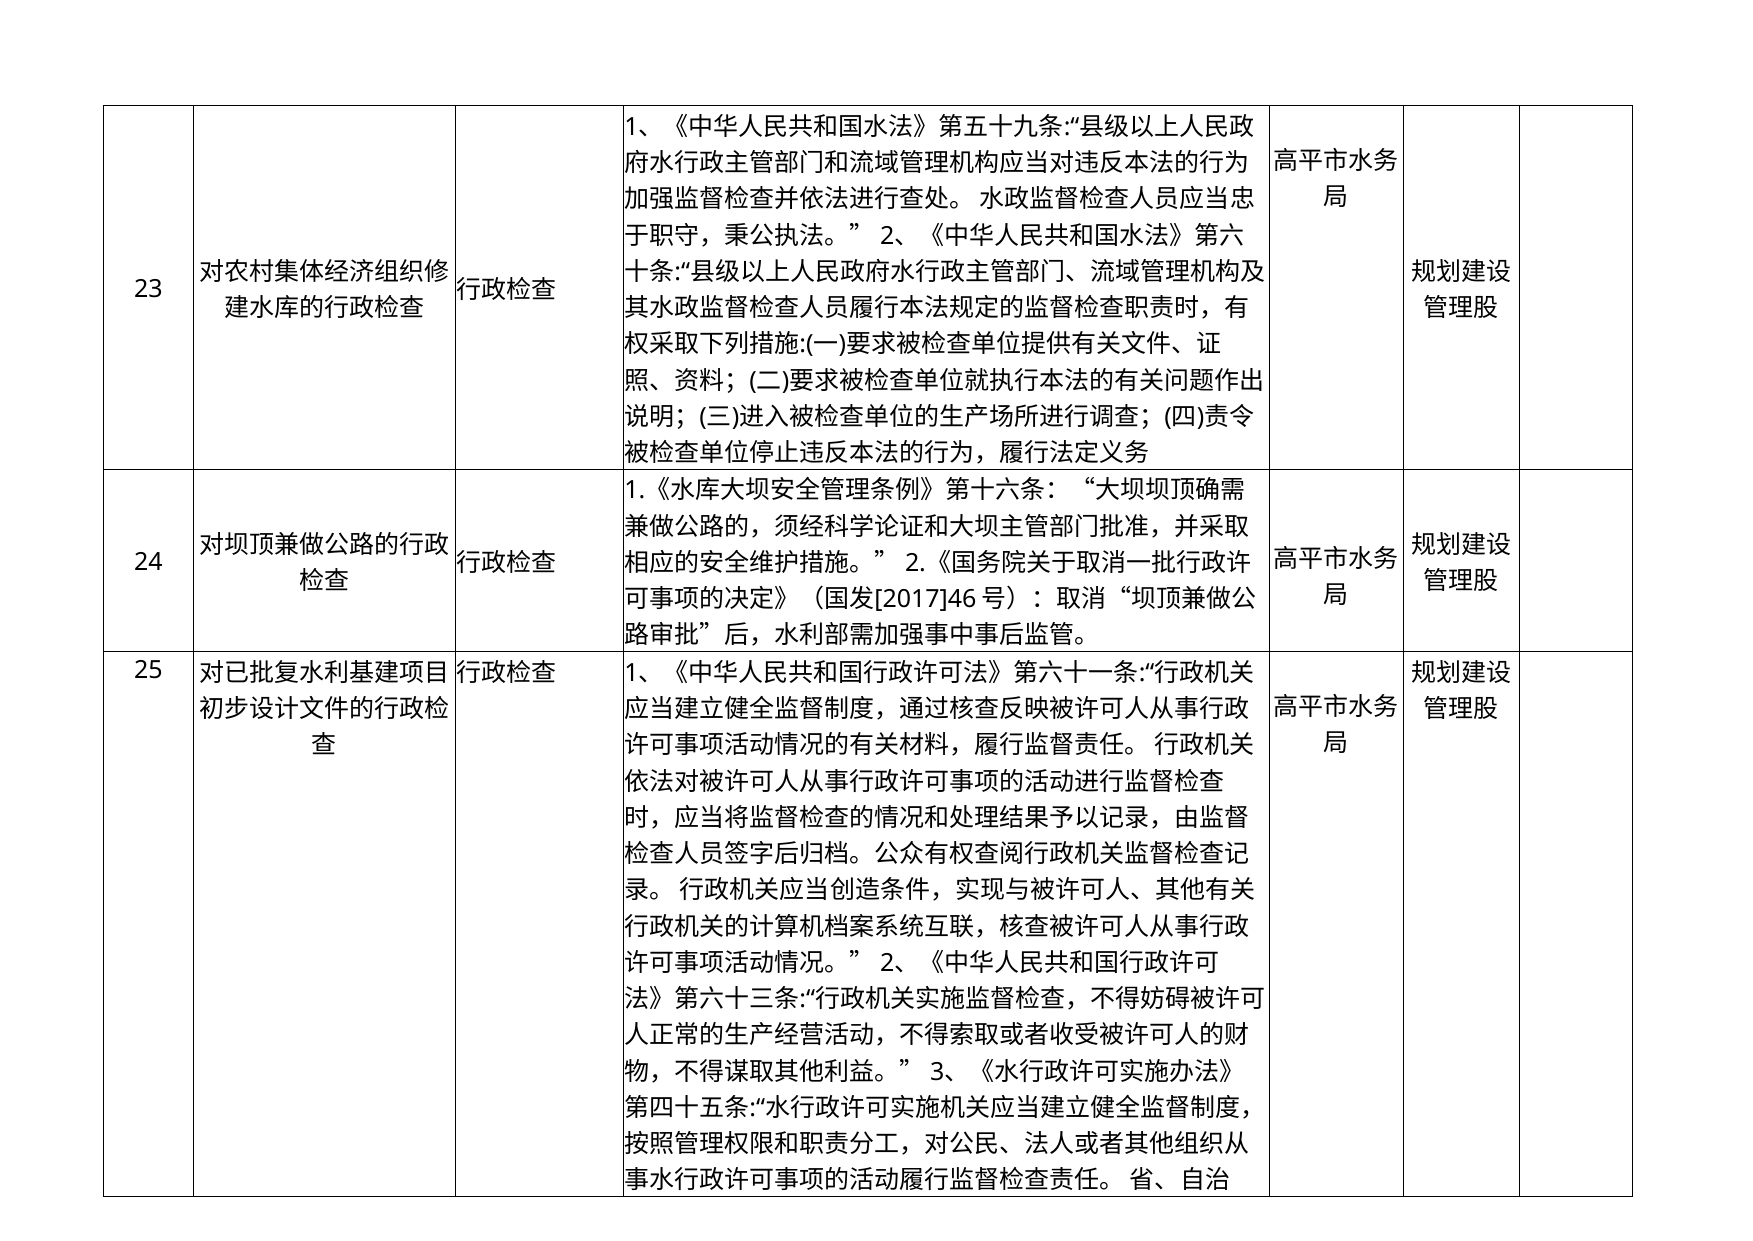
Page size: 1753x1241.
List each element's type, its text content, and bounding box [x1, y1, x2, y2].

table_cell 对农村集体经济组织修建水库的行政检查 [194, 106, 455, 469]
table_cell 高平市水务局 [1270, 470, 1403, 651]
table_cell 规划建设管理股 [1404, 470, 1519, 651]
table_cell 行政检查 [456, 106, 623, 469]
table_cell 规划建设管理股 [1404, 106, 1519, 469]
table_cell 1、《中华人民共和国水法》第五十九条:“县级以上人民政府水行政主管部门和流域管理机构应当对违反本法的行为加强监督检查并依法进行查处。 水政监督检查人员应当忠于职守，秉公执法。” 2、《中华人民共和国水法》第六十条:“县级以上人民政府水行政主管部门、流域管理机构及其水政监督检查人员履行本法规定的监督检查职责时，有权采取下列措施:(一)要求被检查单位提供有关文件、证照、资料；(二)要求被检查单位就执行本法的有关问题作出说明；(三)进入被检查单位的生产场所进行调查；(四)责令被检查单位停止违反本法的行为，履行法定义务 [624, 106, 1269, 469]
table_cell 对坝顶兼做公路的行政检查 [194, 470, 455, 651]
table_cell 高平市水务局 [1270, 652, 1403, 1196]
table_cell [624, 652, 1269, 1196]
table_cell [1520, 652, 1632, 1196]
table_cell [1520, 106, 1632, 469]
table_cell 24 [104, 470, 193, 651]
table_cell 25 [104, 652, 193, 1196]
table_cell 高平市水务局 [1270, 106, 1403, 469]
table_cell 行政检查 [456, 652, 623, 1196]
table_cell 1.《水库大坝安全管理条例》第十六条：“大坝坝顶确需兼做公路的，须经科学论证和大坝主管部门批准，并采取相应的安全维护措施。” 2.《国务院关于取消一批行政许可事项的决定》（国发[2017]46号）：取消“坝顶兼做公路审批”后，水利部需加强事中事后监管。 [624, 470, 1269, 651]
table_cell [194, 652, 455, 1196]
table_cell [1520, 470, 1632, 651]
table_cell 23 [104, 106, 193, 469]
table_cell 行政检查 [456, 470, 623, 651]
table_cell 规划建设管理股 [1404, 652, 1519, 1196]
